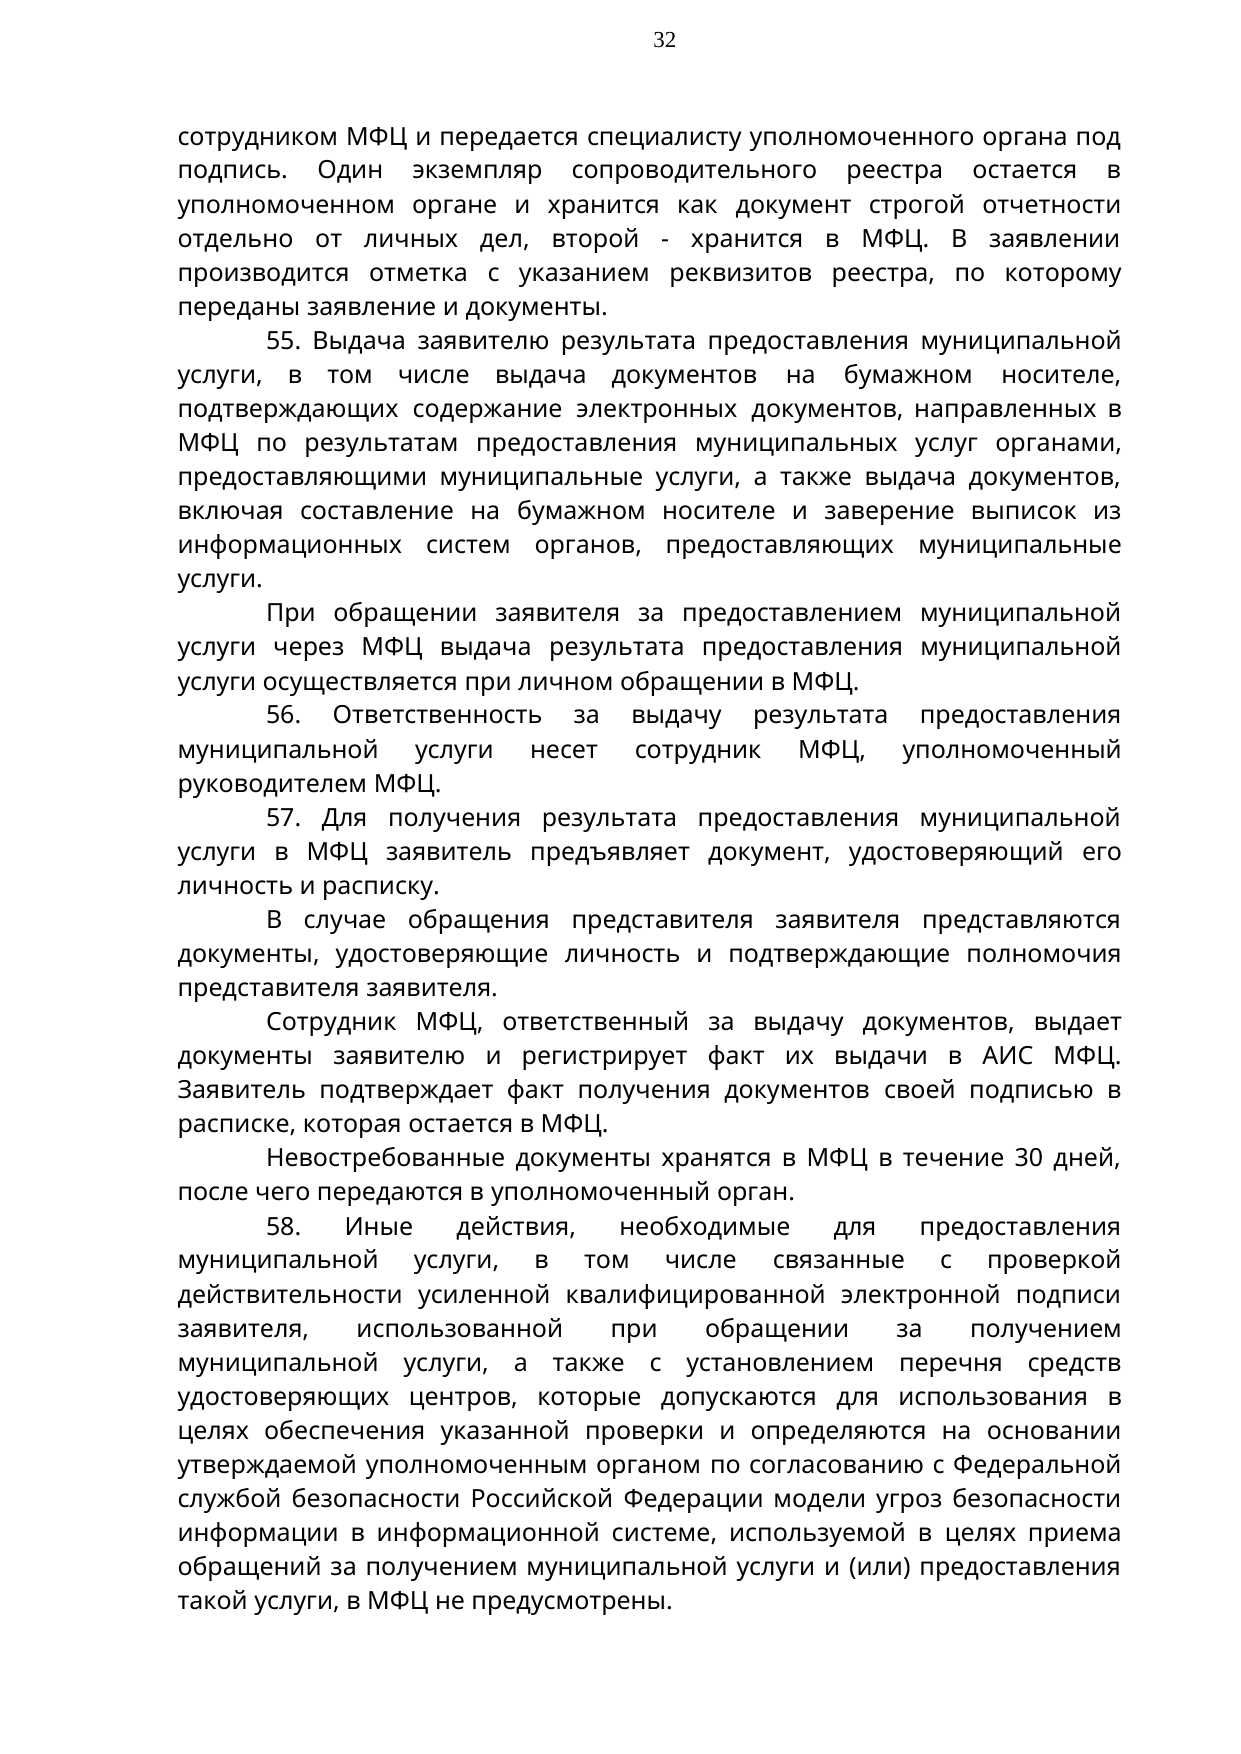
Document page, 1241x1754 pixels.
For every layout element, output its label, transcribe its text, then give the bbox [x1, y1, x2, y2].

text При обращении заявителя за предоставлением муниципальной услуги через МФЦ выдача результата предоставления муниципальной услуги осуществляется при личном обращении в МФЦ. [177, 595, 1122, 697]
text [177, 118, 1122, 322]
text Сотрудник МФЦ, ответственный за выдачу документов, выдает документы заявителю и регистрирует факт их выдачи в АИС МФЦ. Заявитель подтверждает факт получения документов своей подписью в расписке, которая остается в МФЦ. [177, 1004, 1122, 1140]
text 58. Иные действия, необходимые для предоставления муниципальной услуги, в том числе связанные с проверкой действительности усиленной квалифицированной электронной подписи заявителя, использованной при обращении за получением муниципальной услуги, а также с установлением перечня средств удостоверяющих центров, которые допускаются для использования в целях обеспечения указанной проверки и определяются на основании утверждаемой уполномоченным органом по согласованию с Федеральной службой безопасности Российской Федерации модели угроз безопасности информации в информационной системе, используемой в целях приема обращений за получением муниципальной услуги и (или) предоставления такой услуги, в МФЦ не предусмотрены. [177, 1208, 1122, 1617]
text 57. Для получения результата предоставления муниципальной услуги в МФЦ заявитель предъявляет документ, удостоверяющий его личность и расписку. [177, 799, 1122, 902]
text В случае обращения представителя заявителя представляются документы, удостоверяющие личность и подтверждающие полномочия представителя заявителя. [177, 902, 1122, 1004]
text 55. Выдача заявителю результата предоставления муниципальной услуги, в том числе выдача документов на бумажном носителе, подтверждающих содержание электронных документов, направленных в МФЦ по результатам предоставления муниципальных услуг органами, предоставляющими муниципальные услуги, а также выдача документов, включая составление на бумажном носителе и заверение выписок из информационных систем органов, предоставляющих муниципальные услуги. [177, 322, 1122, 595]
text Невостребованные документы хранятся в МФЦ в течение 30 дней, после чего передаются в уполномоченный орган. [177, 1140, 1122, 1208]
text 56. Ответственность за выдачу результата предоставления муниципальной услуги несет сотрудник МФЦ, уполномоченный руководителем МФЦ. [177, 697, 1122, 799]
